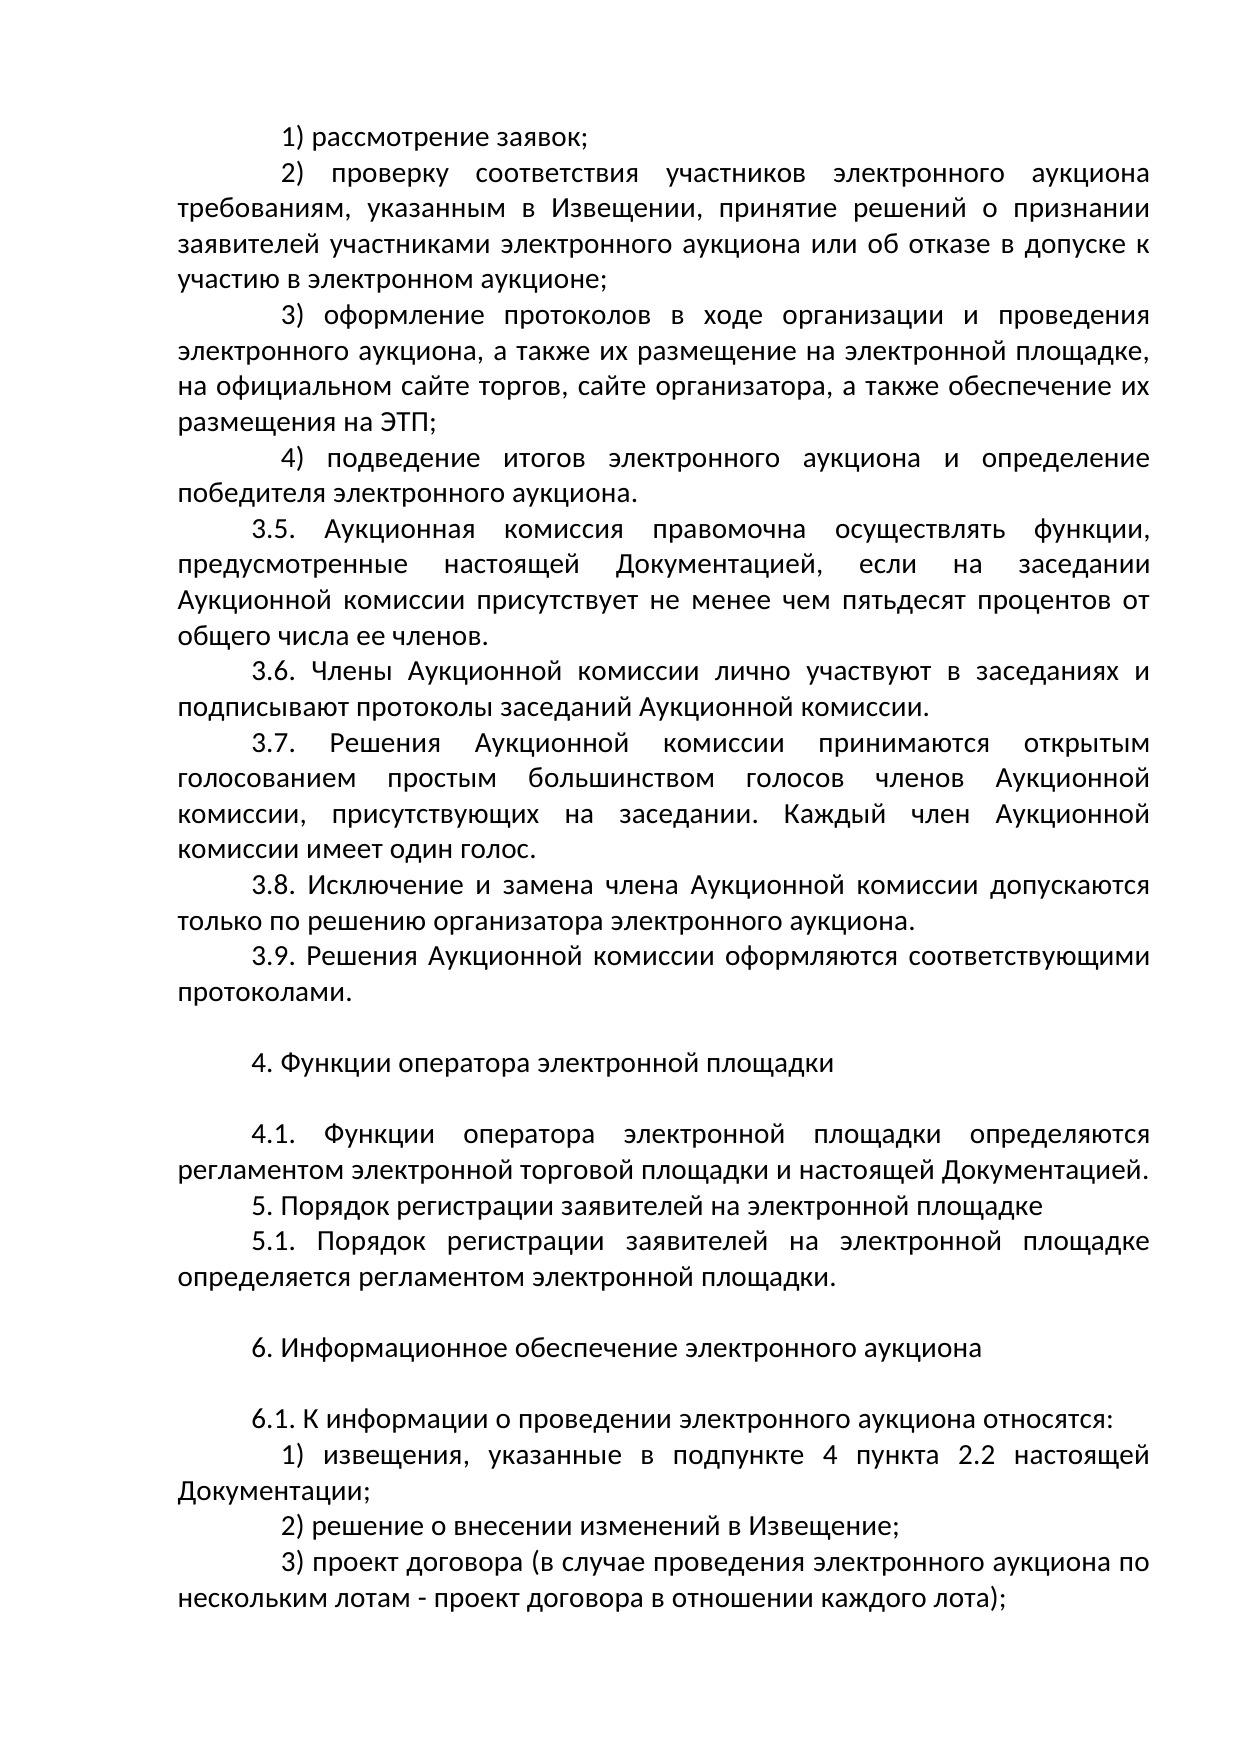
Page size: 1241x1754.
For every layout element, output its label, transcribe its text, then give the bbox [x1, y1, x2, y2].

text 3.9. Решения Аукционной комиссии оформляются соответствующими протоколами. [177, 937, 1152, 1009]
text 6.1. К информации о проведении электронного аукциона относятся: [177, 1401, 1152, 1436]
text 3.6. Члены Аукционной комиссии лично участвуют в заседаниях и подписывают протоколы заседаний Аукционной комиссии. [177, 652, 1152, 724]
text 3) оформление протоколов в ходе организации и проведения электронного аукциона, а также их размещение на электронной площадке, на официальном сайте торгов, сайте организатора, а также обеспечение их размещения на ЭТП; [177, 296, 1152, 439]
text 3.7. Решения Аукционной комиссии принимаются открытым голосованием простым большинством голосов членов Аукционной комиссии, присутствующих на заседании. Каждый член Аукционной комиссии имеет один голос. [177, 724, 1152, 866]
text 2) решение о внесении изменений в Извещение; [177, 1507, 1152, 1543]
text 6. Информационное обеспечение электронного аукциона [177, 1329, 1152, 1365]
text 4. Функции оператора электронной площадки [177, 1044, 1152, 1080]
text 5. Порядок регистрации заявителей на электронной площадке [177, 1187, 1152, 1222]
text 1) извещения, указанные в подпункте 4 пункта 2.2 настоящей Документации; [177, 1436, 1152, 1507]
text 4) подведение итогов электронного аукциона и определение победителя электронного аукциона. [177, 439, 1152, 510]
text 2) проверку соответствия участников электронного аукциона требованиям, указанным в Извещении, принятие решений о признании заявителей участниками электронного аукциона или об отказе в допуске к участию в электронном аукционе; [177, 154, 1152, 296]
text 3.5. Аукционная комиссия правомочна осуществлять функции, предусмотренные настоящей Документацией, если на заседании Аукционной комиссии присутствует не менее чем пятьдесят процентов от общего числа ее членов. [177, 510, 1152, 652]
text 1) рассмотрение заявок; [177, 118, 1152, 154]
text 3) проект договора (в случае проведения электронного аукциона по нескольким лотам - проект договора в отношении каждого лота); [177, 1543, 1152, 1614]
text 5.1. Порядок регистрации заявителей на электронной площадке определяется регламентом электронной площадки. [177, 1222, 1152, 1294]
text 4.1. Функции оператора электронной площадки определяются регламентом электронной торговой площадки и настоящей Документацией. [177, 1116, 1152, 1187]
text 3.8. Исключение и замена члена Аукционной комиссии допускаются только по решению организатора электронного аукциона. [177, 866, 1152, 937]
